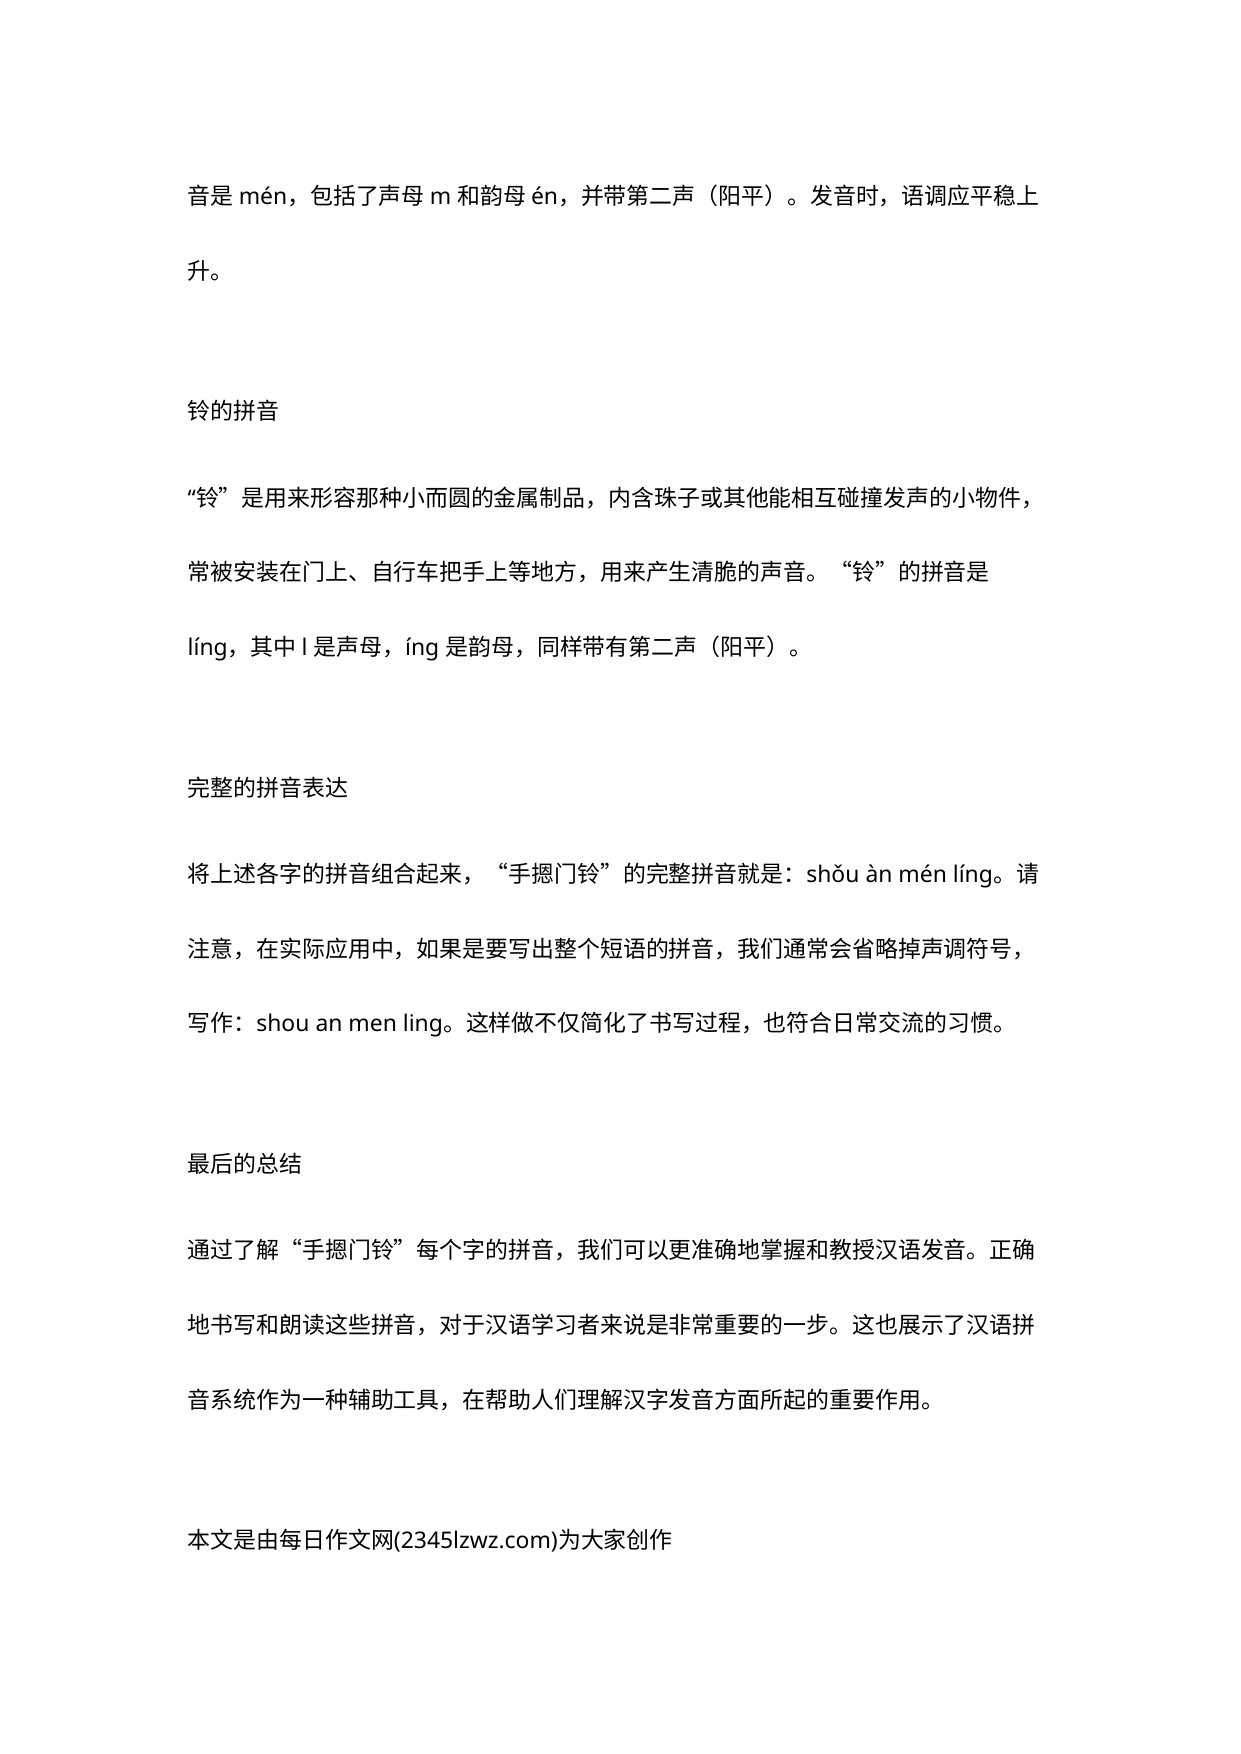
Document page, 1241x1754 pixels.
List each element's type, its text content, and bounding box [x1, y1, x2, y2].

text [187, 162, 1053, 302]
text 最后的总结 [187, 1130, 1053, 1195]
text “铃”是用来形容那种小而圆的金属制品，内含珠子或其他能相互碰撞发声的小物件，常被安装在门上、自行车把手上等地方，用来产生清脆的声音。“铃”的拼音是 líng，其中 l 是声母，íng 是韵母，同样带有第二声（阳平）。 [187, 464, 1053, 678]
text 将上述各字的拼音组合起来，“手摁门铃”的完整拼音就是：shǒu àn mén líng。请注意，在实际应用中，如果是要写出整个短语的拼音，我们通常会省略掉声调符号，写作：shou an men ling。这样做不仅简化了书写过程，也符合日常交流的习惯。 [187, 840, 1053, 1054]
text 完整的拼音表达 [187, 753, 1053, 818]
text 通过了解“手摁门铃”每个字的拼音，我们可以更准确地掌握和教授汉语发音。正确地书写和朗读这些拼音，对于汉语学习者来说是非常重要的一步。这也展示了汉语拼音系统作为一种辅助工具，在帮助人们理解汉字发音方面所起的重要作用。 [187, 1217, 1053, 1431]
text 本文是由每日作文网(2345lzwz.com)为大家创作 [187, 1506, 1053, 1571]
text 铃的拼音 [187, 377, 1053, 442]
